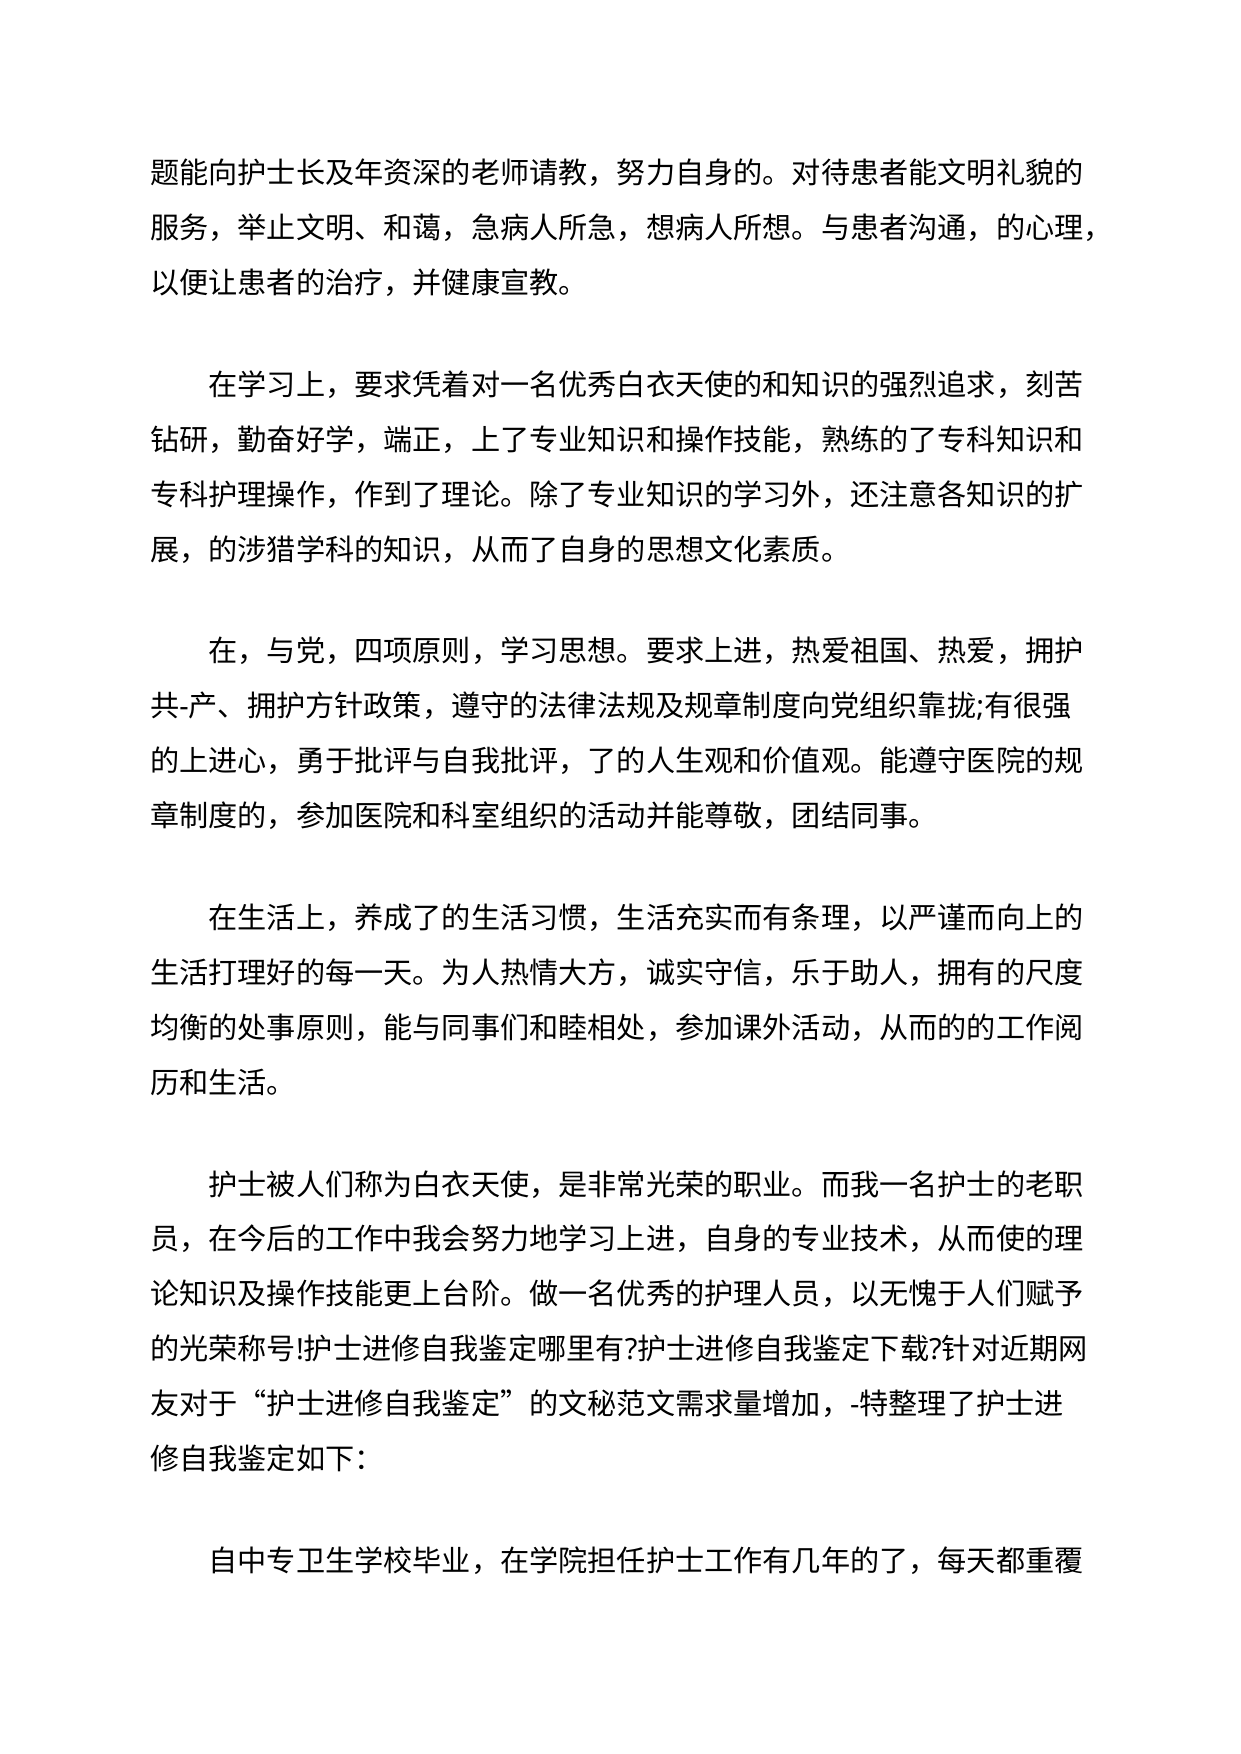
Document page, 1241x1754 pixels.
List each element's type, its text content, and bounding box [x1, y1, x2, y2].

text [150, 150, 1090, 302]
text 在，与党，四项原则，学习思想。要求上进，热爱祖国、热爱，拥护共-产、拥护方针政策，遵守的法律法规及规章制度向党组织靠拢;有很强的上进心，勇于批评与自我批评，了的人生观和价值观。能遵守医院的规章制度的，参加医院和科室组织的活动并能尊敬，团结同事。 [150, 628, 1090, 835]
text 在生活上，养成了的生活习惯，生活充实而有条理，以严谨而向上的生活打理好的每一天。为人热情大方，诚实守信，乐于助人，拥有的尺度均衡的处事原则，能与同事们和睦相处，参加课外活动，从而的的工作阅历和生活。 [150, 894, 1090, 1102]
text 护士被人们称为白衣天使，是非常光荣的职业。而我一名护士的老职员，在今后的工作中我会努力地学习上进，自身的专业技术，从而使的理论知识及操作技能更上台阶。做一名优秀的护理人员，以无愧于人们赋予的光荣称号!护士进修自我鉴定哪里有?护士进修自我鉴定下载?针对近期网友对于“护士进修自我鉴定”的文秘范文需求量增加，-特整理了护士进修自我鉴定如下： [150, 1161, 1090, 1478]
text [150, 1537, 1090, 1580]
text 在学习上，要求凭着对一名优秀白衣天使的和知识的强烈追求，刻苦钻研，勤奋好学，端正，上了专业知识和操作技能，熟练的了专科知识和专科护理操作，作到了理论。除了专业知识的学习外，还注意各知识的扩展，的涉猎学科的知识，从而了自身的思想文化素质。 [150, 362, 1090, 568]
